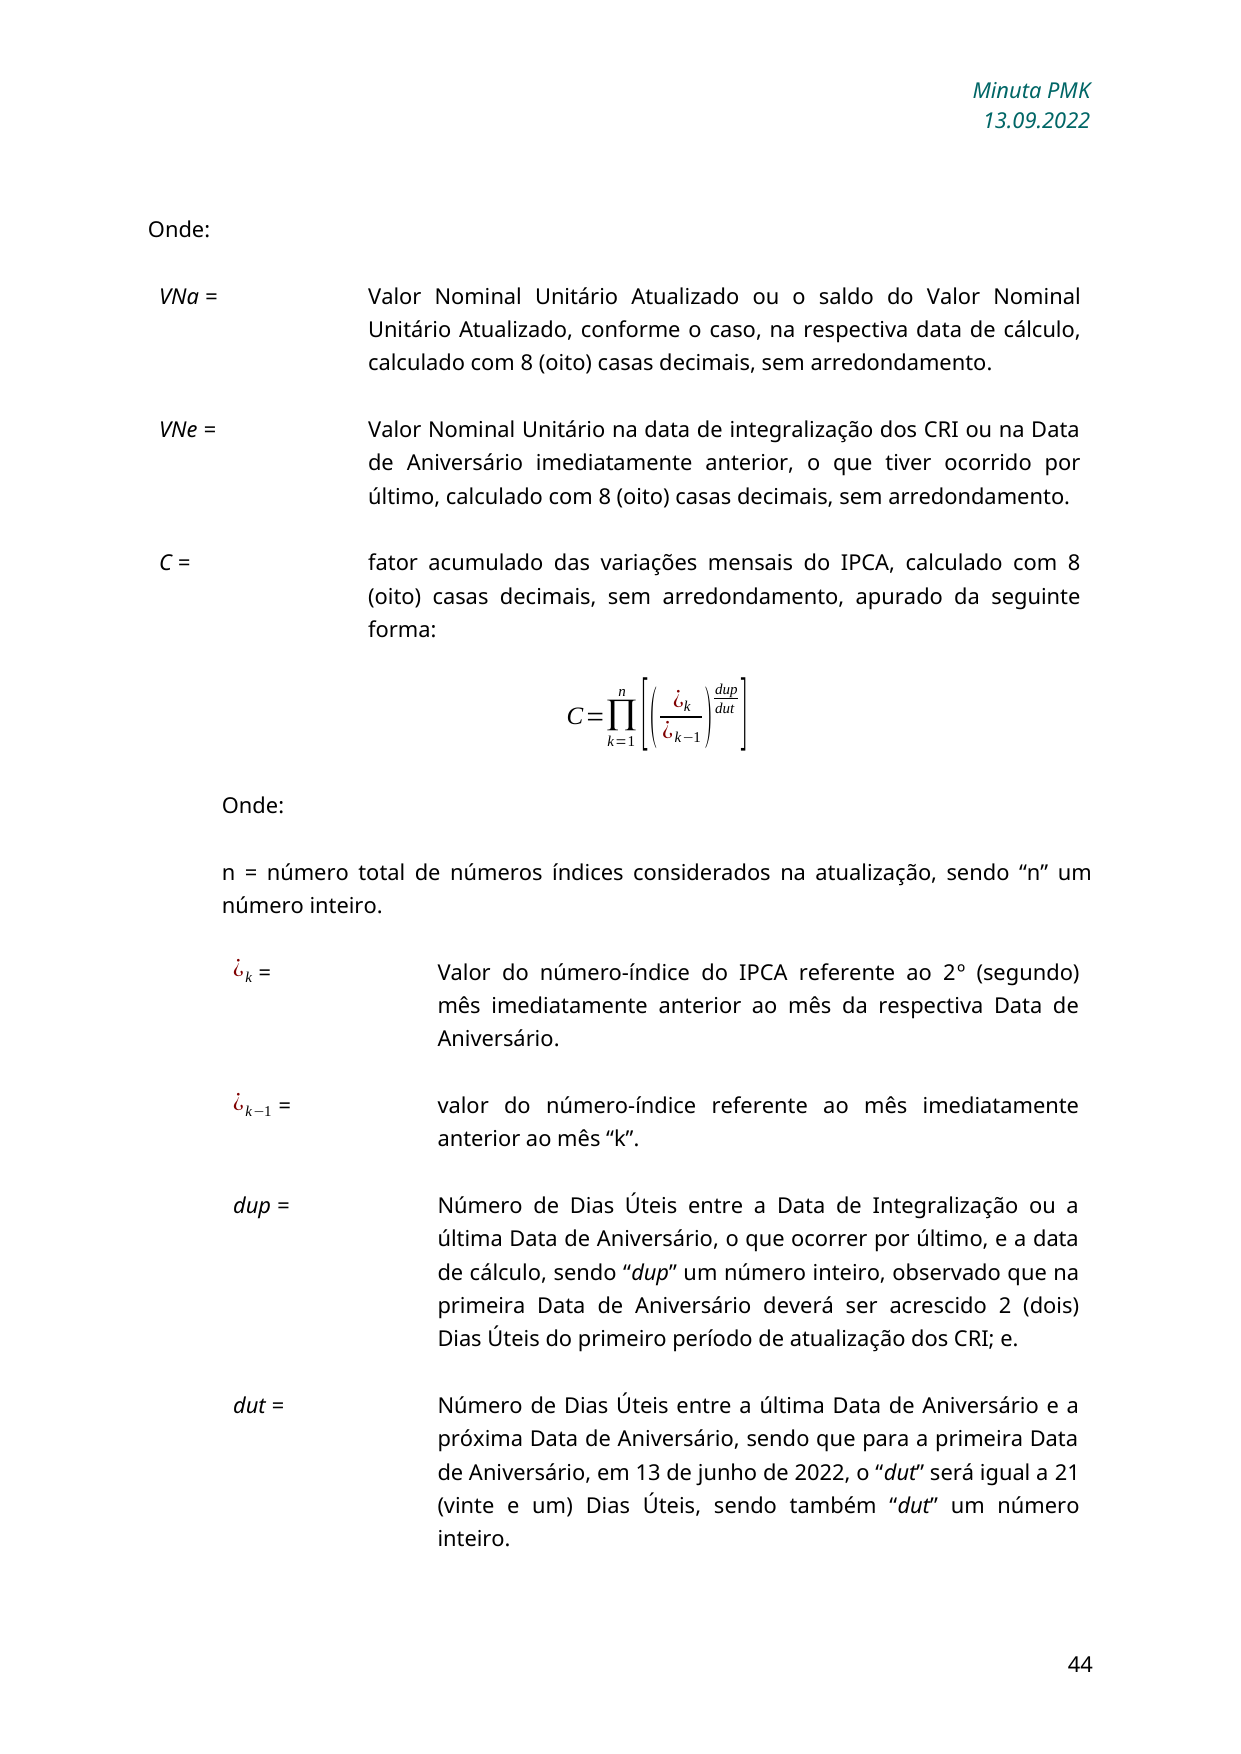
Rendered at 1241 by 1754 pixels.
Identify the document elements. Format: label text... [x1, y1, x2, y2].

table_cell dup = [222, 1187, 426, 1387]
table_cell Número de Dias Úteis entre a Data de Integralização ou a última Data de Aniversário, o que ocorrer por último, e a data de cálculo, sendo “dup” um número inteiro, observado que na primeira Data de Aniversário deverá ser acrescido 2 (dois) Dias Úteis do primeiro período de atualização dos CRI; e. [426, 1187, 1091, 1387]
table_header Valor Nominal Unitário Atualizado ou o saldo do Valor Nominal Unitário Atualizado, conforme o caso, na respectiva data de cálculo, calculado com 8 (oito) casas decimais, sem arredondamento. [355, 277, 1092, 411]
table_cell Valor Nominal Unitário na data de integralização dos CRI ou na Data de Aniversário imediatamente anterior, o que tiver ocorrido por último, calculado com 8 (oito) casas decimais, sem arredondamento. [355, 411, 1092, 544]
table_cell C = [148, 544, 355, 644]
table_cell valor do número-índice referente ao mês imediatamente anterior ao mês “k”. [426, 1087, 1091, 1187]
table_cell = [222, 1087, 426, 1187]
table_header Valor do número-índice do IPCA referente ao 2º (segundo) mês imediatamente anterior ao mês da respectiva Data de Aniversário. [426, 953, 1091, 1087]
text Onde: [222, 787, 1092, 820]
table_cell dut = [222, 1387, 426, 1553]
text Onde: [148, 211, 1097, 244]
table_cell VNe = [148, 411, 355, 544]
table_cell fator acumulado das variações mensais do IPCA, calculado com 8 (oito) casas decimais, sem arredondamento, apurado da seguinte forma: [355, 544, 1092, 644]
table_header VNa = [148, 277, 355, 411]
text n = número total de números índices considerados na atualização, sendo “n” um número inteiro. [222, 853, 1092, 920]
table_header = [222, 953, 426, 1087]
table_cell Número de Dias Úteis entre a última Data de Aniversário e a próxima Data de Aniversário, sendo que para a primeira Data de Aniversário, em 13 de junho de 2022, o “dut” será igual a 21 (vinte e um) Dias Úteis, sendo também “dut” um número inteiro. [426, 1387, 1091, 1553]
